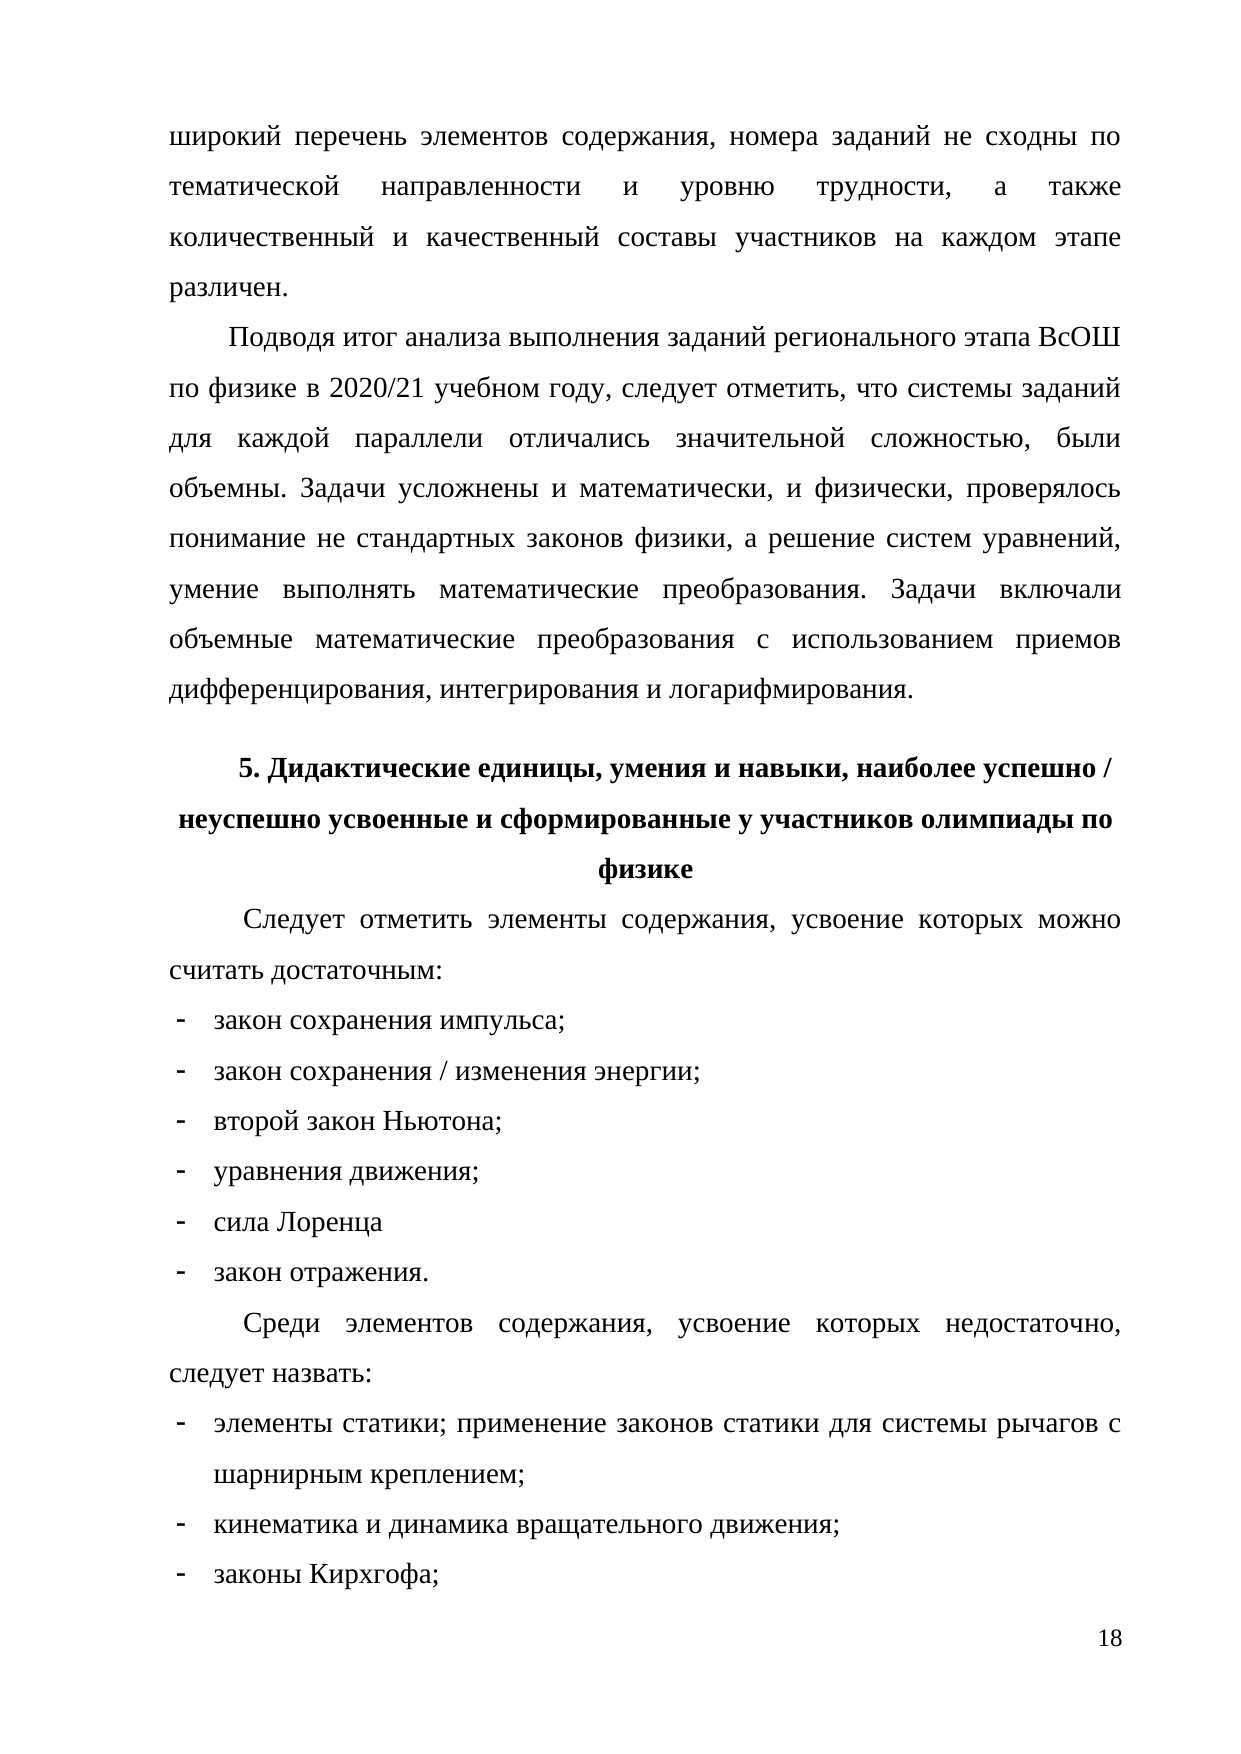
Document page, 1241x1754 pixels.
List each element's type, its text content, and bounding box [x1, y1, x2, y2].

list элементы статики; применение законов статики для системы рычагов с шарнирным креплением; [176, 1405, 1122, 1489]
list второй закон Ньютона; [176, 1103, 1122, 1137]
text Следует отметить элементы содержания, усвоение которых можно считать достаточным: [169, 902, 1122, 985]
list закон сохранения импульса; [176, 1002, 1122, 1036]
text Подводя итог анализа выполнения заданий регионального этапа ВсОШ по физике в 2020/21 учебном году, следует отметить, что системы заданий для каждой параллели отличались значительной сложностью, были объемны. Задачи усложнены и математически, и физически, проверялось понимание не стандартных законов физики, а решение систем уравнений, умение выполнять математические преобразования. Задачи включали объемные математические преобразования с использованием приемов дифференцирования, интегрирования и логарифмирования. [169, 319, 1122, 705]
list сила Лоренца [176, 1204, 1122, 1237]
text 5. Дидактические единицы, умения и навыки, наиболее успешно / неуспешно усвоенные и сформированные у участников олимпиады по физике [169, 751, 1122, 885]
list уравнения движения; [176, 1153, 1122, 1187]
list законы Кирхгофа; [176, 1556, 1122, 1590]
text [169, 118, 1122, 303]
list закон сохранения / изменения энергии; [176, 1053, 1122, 1086]
text Среди элементов содержания, усвоение которых недостаточно, следует назвать: [169, 1305, 1122, 1388]
list закон отражения. [176, 1254, 1122, 1288]
list кинематика и динамика вращательного движения; [176, 1506, 1122, 1540]
